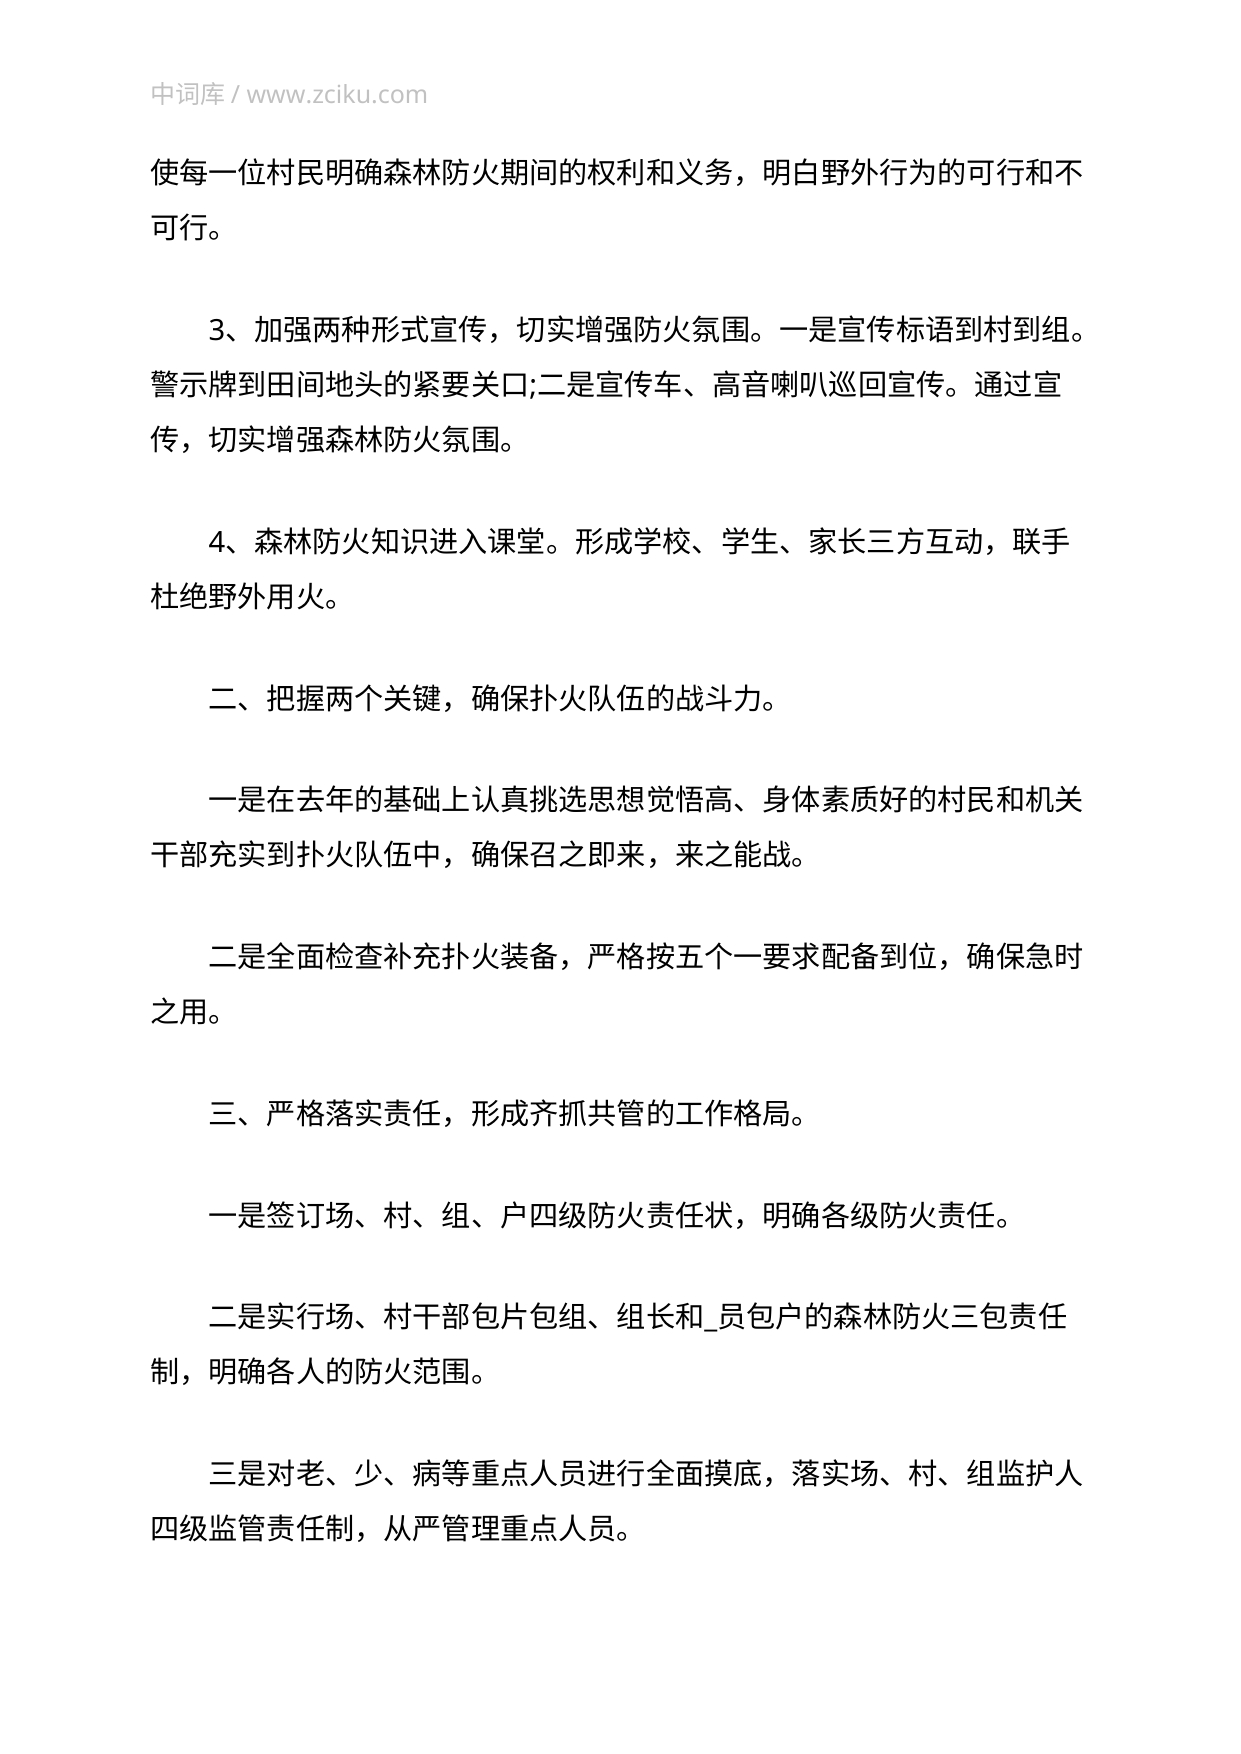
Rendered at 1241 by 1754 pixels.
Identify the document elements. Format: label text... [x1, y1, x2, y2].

text 二是实行场、村干部包片包组、组长和_员包户的森林防火三包责任制，明确各人的防火范围。 [150, 1294, 1090, 1391]
text 一是签订场、村、组、户四级防火责任状，明确各级防火责任。 [150, 1192, 1090, 1234]
text 二是全面检查补充扑火装备，严格按五个一要求配备到位，确保急时之用。 [150, 934, 1090, 1031]
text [150, 150, 1090, 247]
text 4、森林防火知识进入课堂。形成学校、学生、家长三方互动，联手杜绝野外用火。 [150, 518, 1090, 616]
text 三是对老、少、病等重点人员进行全面摸底，落实场、村、组监护人四级监管责任制，从严管理重点人员。 [150, 1451, 1090, 1548]
text 三、严格落实责任，形成齐抓共管的工作格局。 [150, 1090, 1090, 1133]
text 3、加强两种形式宣传，切实增强防火氛围。一是宣传标语到村到组。警示牌到田间地头的紧要关口;二是宣传车、高音喇叭巡回宣传。通过宣传，切实增强森林防火氛围。 [150, 307, 1090, 459]
text 一是在去年的基础上认真挑选思想觉悟高、身体素质好的村民和机关干部充实到扑火队伍中，确保召之即来，来之能战。 [150, 777, 1090, 874]
text 二、把握两个关键，确保扑火队伍的战斗力。 [150, 675, 1090, 717]
